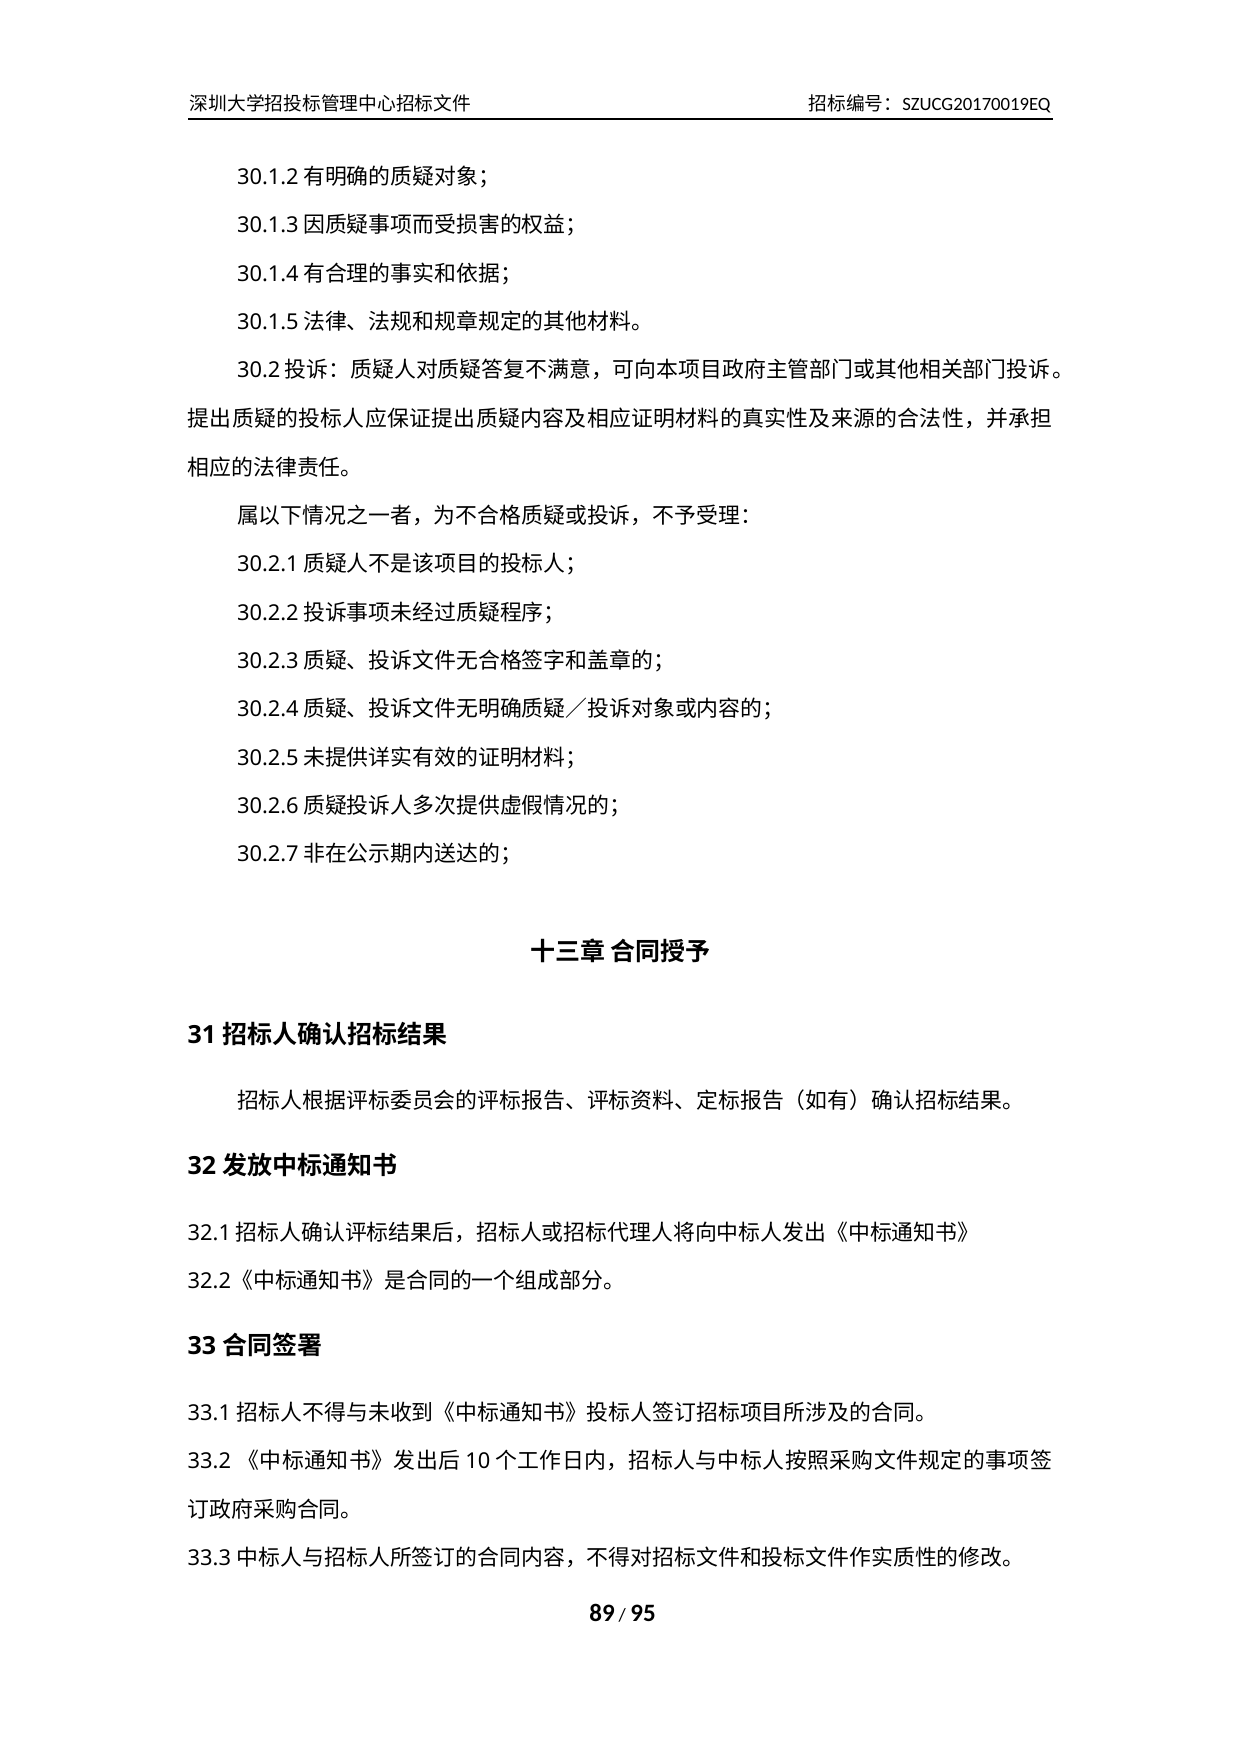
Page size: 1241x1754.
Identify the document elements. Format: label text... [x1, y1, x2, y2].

text 32.1招标人确认评标结果后，招标人或招标代理人将向中标人发出《中标通知书》 [187, 1214, 1053, 1247]
text 30.2.7非在公示期内送达的； [187, 836, 1053, 868]
text 32.2《中标通知书》是合同的一个组成部分。 [187, 1263, 1053, 1295]
text 30.2.2投诉事项未经过质疑程序； [187, 594, 1053, 627]
text 30.2.5未提供详实有效的证明材料； [187, 739, 1053, 772]
text 30.1.5法律、法规和规章规定的其他材料。 [187, 303, 1053, 336]
text 33.3 中标人与招标人所签订的合同内容，不得对招标文件和投标文件作实质性的修改。 [187, 1540, 1053, 1572]
text 30.1.4有合理的事实和依据； [187, 255, 1053, 288]
text 30.2.1质疑人不是该项目的投标人； [187, 546, 1053, 578]
text 30.2投诉：质疑人对质疑答复不满意，可向本项目政府主管部门或其他相关部门投诉。提出质疑的投标人应保证提出质疑内容及相应证明材料的真实性及来源的合法性，并承担相应的法律责任。 [187, 352, 1053, 482]
text 30.1.3因质疑事项而受损害的权益； [187, 207, 1053, 239]
text 33.2 《中标通知书》发出后10个工作日内，招标人与中标人按照采购文件规定的事项签订政府采购合同。 [187, 1443, 1053, 1524]
text 32 发放中标通知书 [187, 1131, 1053, 1196]
text 招标人根据评标委员会的评标报告、评标资料、定标报告（如有）确认招标结果。 [187, 1083, 1053, 1116]
text 33 合同签署 [187, 1311, 1053, 1376]
text 30.2.6质疑投诉人多次提供虚假情况的； [187, 788, 1053, 820]
text 30.1.2有明确的质疑对象； [187, 158, 1053, 191]
text 31 招标人确认招标结果 [187, 1000, 1053, 1065]
text 30.2.4质疑、投诉文件无明确质疑／投诉对象或内容的； [187, 691, 1053, 723]
text 33.1 招标人不得与未收到《中标通知书》投标人签订招标项目所涉及的合同。 [187, 1394, 1053, 1427]
text 30.2.3质疑、投诉文件无合格签字和盖章的； [187, 643, 1053, 675]
text 属以下情况之一者，为不合格质疑或投诉，不予受理： [187, 498, 1053, 530]
text 十三章 合同授予 [187, 917, 1053, 982]
